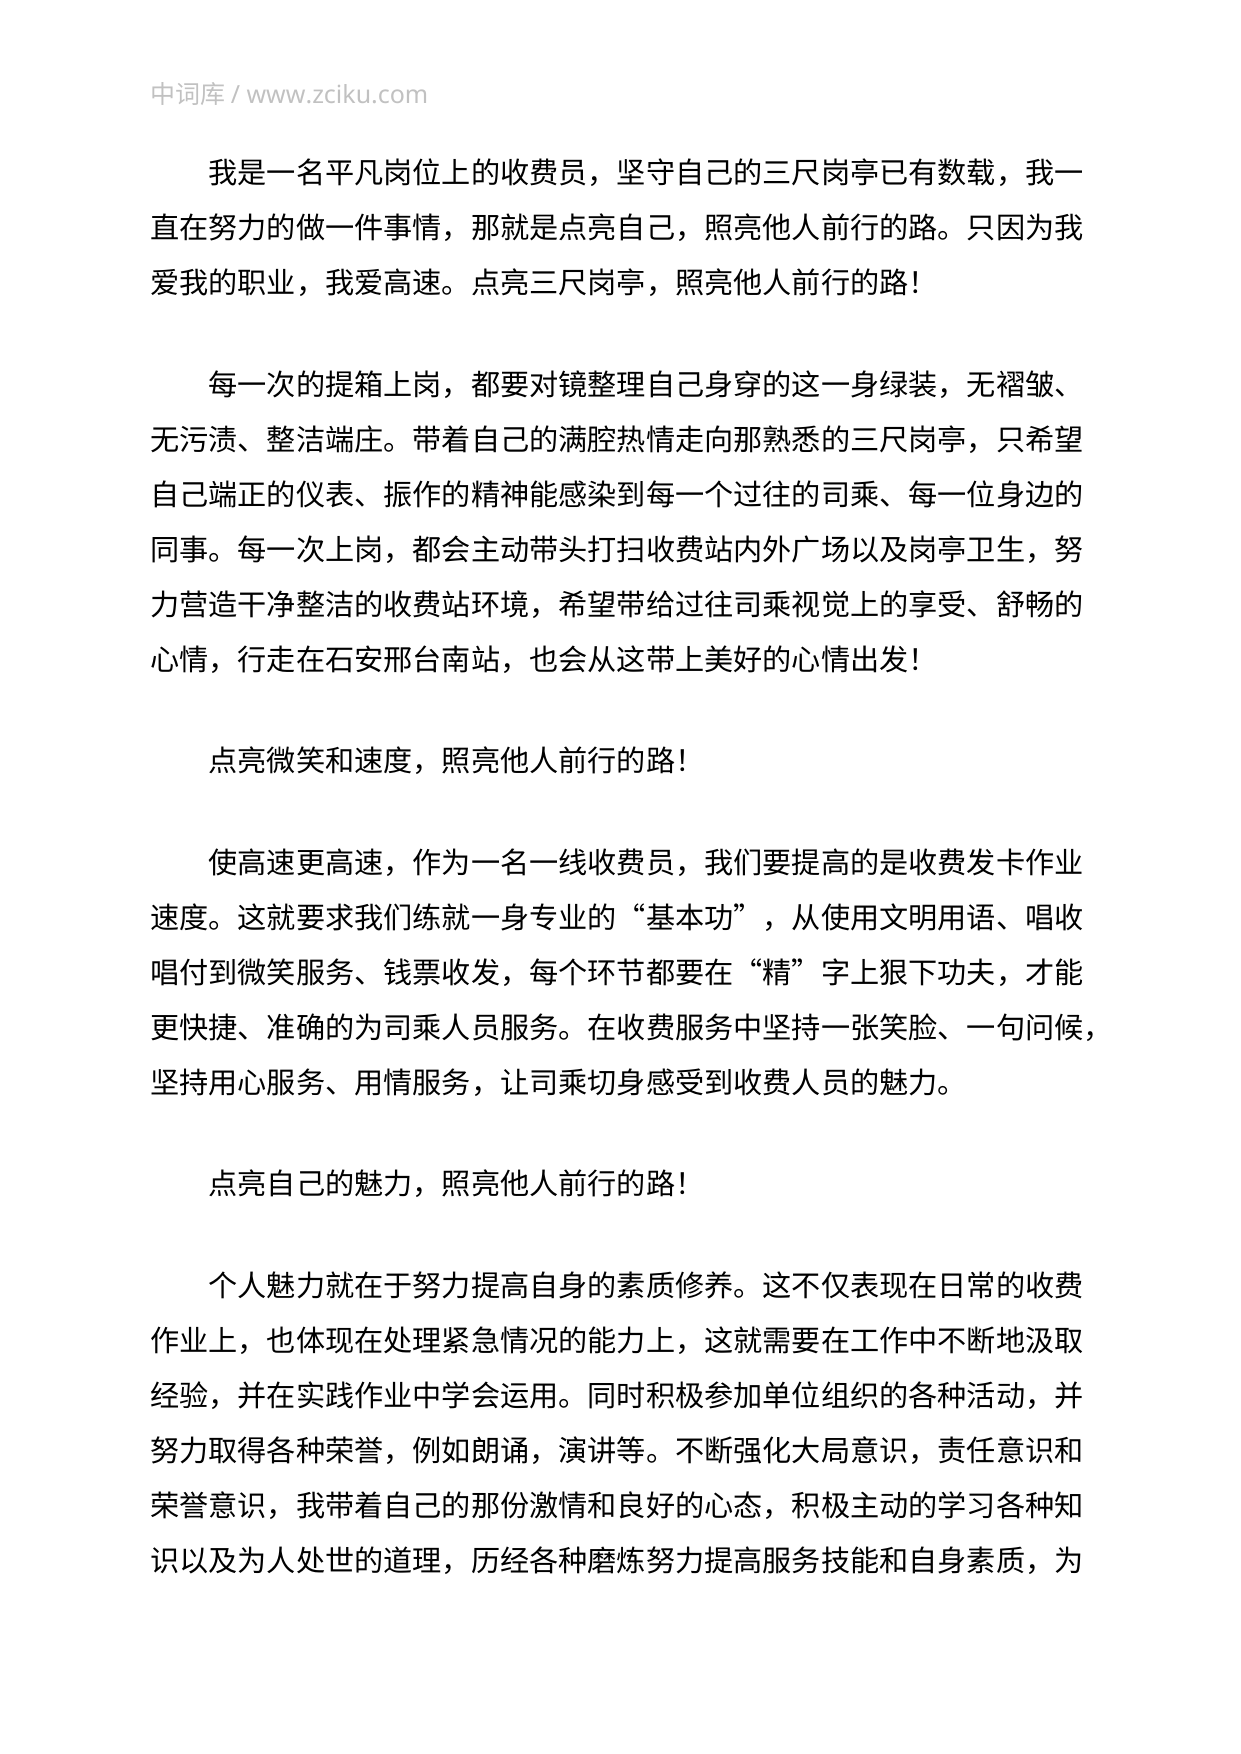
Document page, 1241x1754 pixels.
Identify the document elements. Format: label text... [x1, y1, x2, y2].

text 我是一名平凡岗位上的收费员，坚守自己的三尺岗亭已有数载，我一直在努力的做一件事情，那就是点亮自己，照亮他人前行的路。只因为我爱我的职业，我爱高速。点亮三尺岗亭，照亮他人前行的路！ [150, 150, 1090, 302]
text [150, 1263, 1090, 1579]
text 使高速更高速，作为一名一线收费员，我们要提高的是收费发卡作业速度。这就要求我们练就一身专业的“基本功”，从使用文明用语、唱收唱付到微笑服务、钱票收发，每个环节都要在“精”字上狠下功夫，才能更快捷、准确的为司乘人员服务。在收费服务中坚持一张笑脸、一句问候，坚持用心服务、用情服务，让司乘切身感受到收费人员的魅力。 [150, 839, 1090, 1101]
text 每一次的提箱上岗，都要对镜整理自己身穿的这一身绿装，无褶皱、无污渍、整洁端庄。带着自己的满腔热情走向那熟悉的三尺岗亭，只希望自己端正的仪表、振作的精神能感染到每一个过往的司乘、每一位身边的同事。每一次上岗，都会主动带头打扫收费站内外广场以及岗亭卫生，努力营造干净整洁的收费站环境，希望带给过往司乘视觉上的享受、舒畅的心情，行走在石安邢台南站，也会从这带上美好的心情出发！ [150, 362, 1090, 678]
text 点亮微笑和速度，照亮他人前行的路！ [150, 738, 1090, 780]
text 点亮自己的魅力，照亮他人前行的路！ [150, 1161, 1090, 1203]
